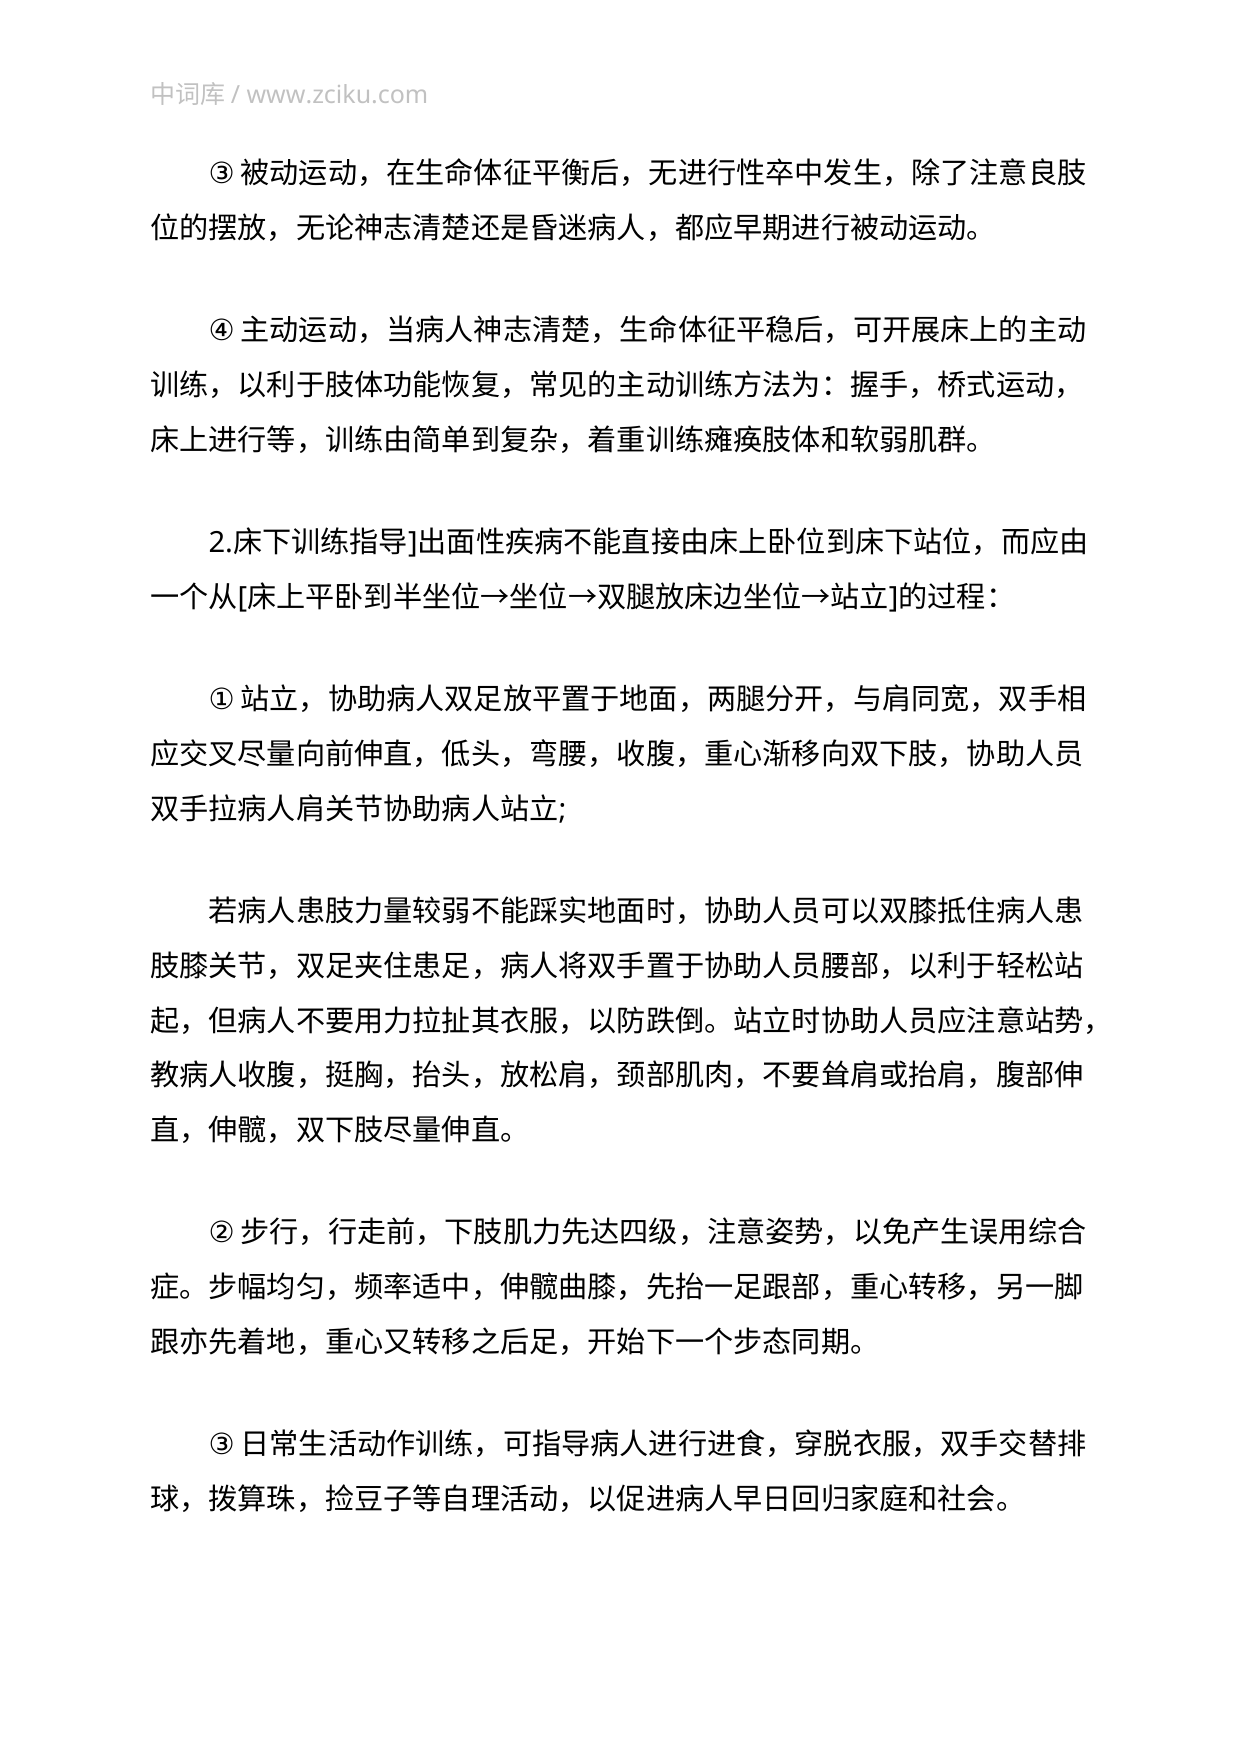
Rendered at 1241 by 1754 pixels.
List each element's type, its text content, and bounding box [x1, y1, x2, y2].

text 若病人患肢力量较弱不能踩实地面时，协助人员可以双膝抵住病人患肢膝关节，双足夹住患足，病人将双手置于协助人员腰部，以利于轻松站起，但病人不要用力拉扯其衣服，以防跌倒。站立时协助人员应注意站势，教病人收腹，挺胸，抬头，放松肩，颈部肌肉，不要耸肩或抬肩，腹部伸直，伸髋，双下肢尽量伸直。 [150, 887, 1090, 1149]
text ④主动运动，当病人神志清楚，生命体征平稳后，可开展床上的主动训练，以利于肢体功能恢复，常见的主动训练方法为：握手，桥式运动，床上进行等，训练由简单到复杂，着重训练瘫痪肢体和软弱肌群。 [150, 307, 1090, 459]
text 2.床下训练指导]出面性疾病不能直接由床上卧位到床下站位，而应由一个从[床上平卧到半坐位→坐位→双腿放床边坐位→站立]的过程： [150, 518, 1090, 616]
text ②步行，行走前，下肢肌力先达四级，注意姿势，以免产生误用综合症。步幅均匀，频率适中，伸髋曲膝，先抬一足跟部，重心转移，另一脚跟亦先着地，重心又转移之后足，开始下一个步态同期。 [150, 1209, 1090, 1361]
text ③被动运动，在生命体征平衡后，无进行性卒中发生，除了注意良肢位的摆放，无论神志清楚还是昏迷病人，都应早期进行被动运动。 [150, 150, 1090, 247]
text ①站立，协助病人双足放平置于地面，两腿分开，与肩同宽，双手相应交叉尽量向前伸直，低头，弯腰，收腹，重心渐移向双下肢，协助人员双手拉病人肩关节协助病人站立; [150, 675, 1090, 828]
text ③日常生活动作训练，可指导病人进行进食，穿脱衣服，双手交替排球，拨算珠，捡豆子等自理活动，以促进病人早日回归家庭和社会。 [150, 1420, 1090, 1518]
